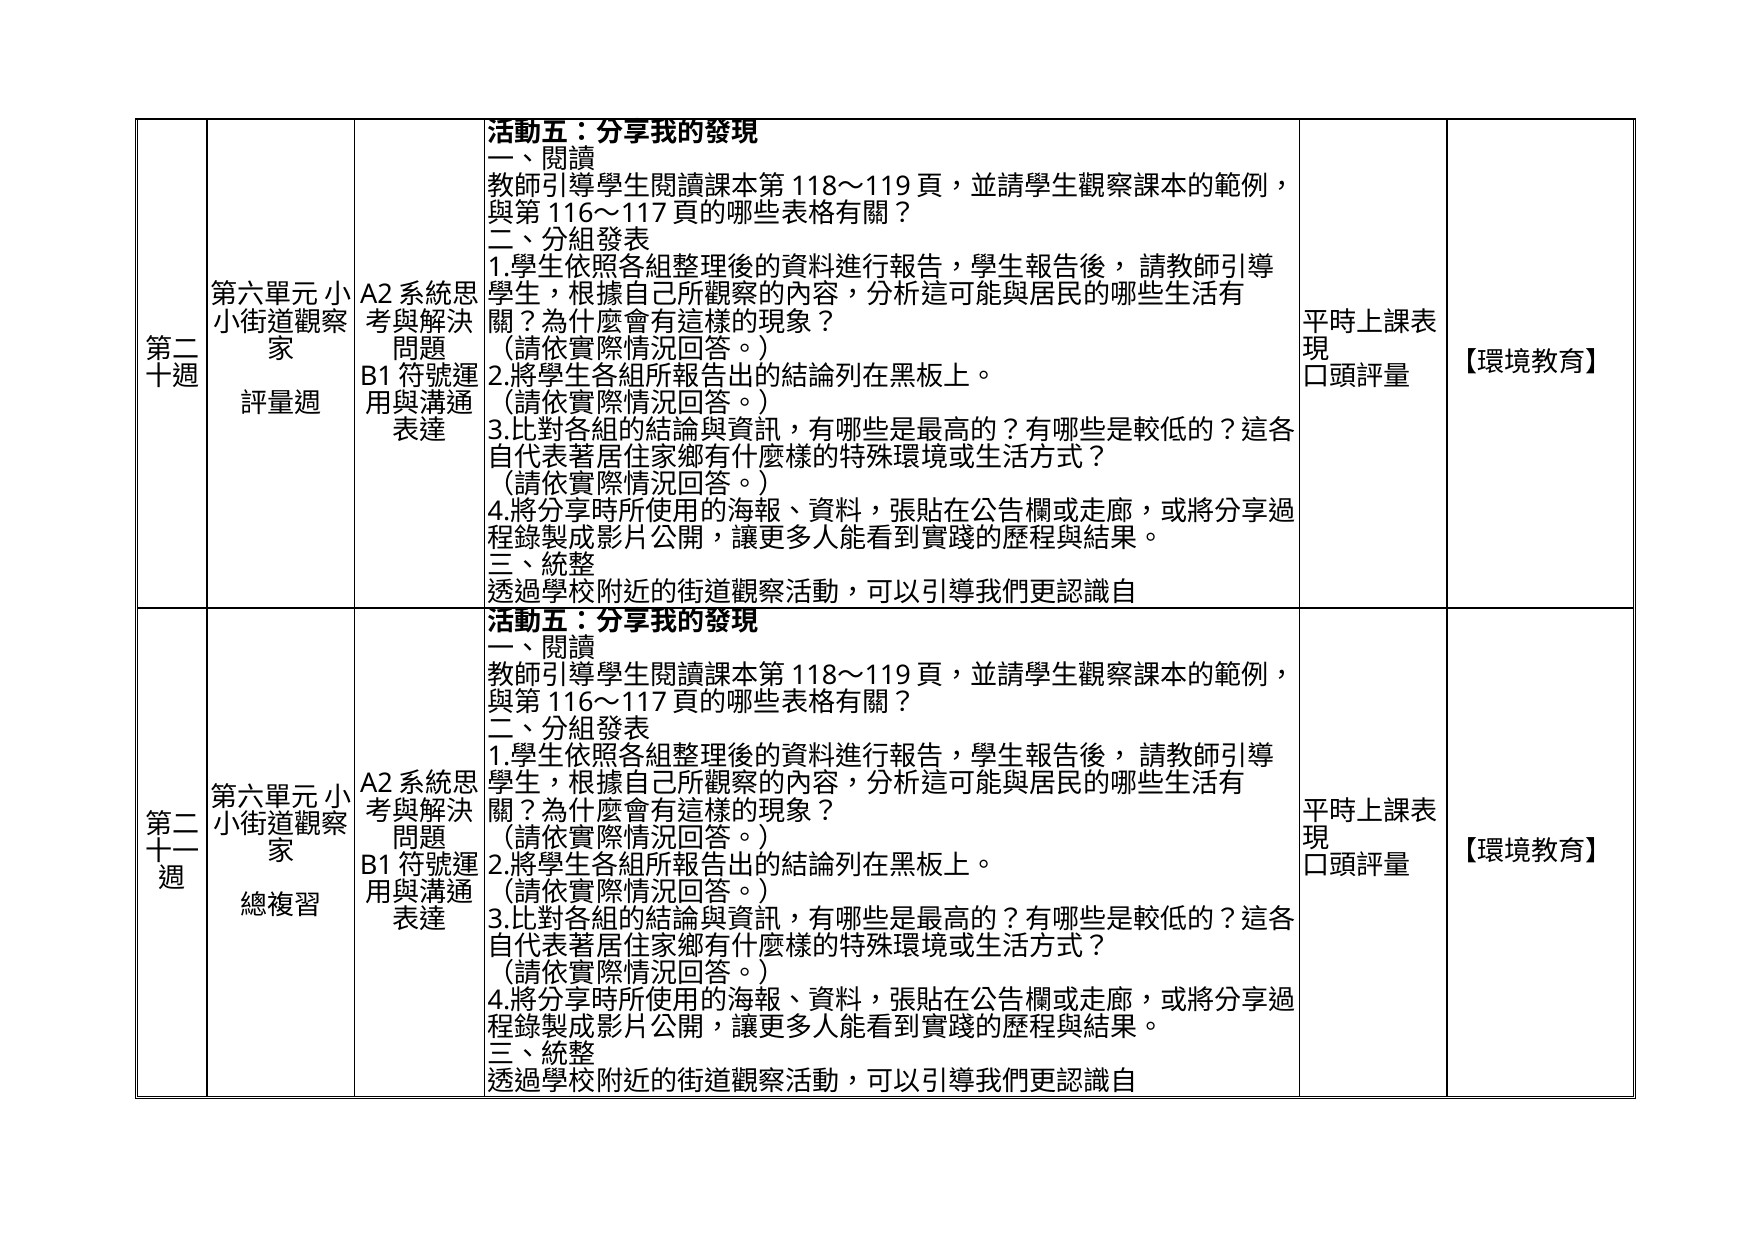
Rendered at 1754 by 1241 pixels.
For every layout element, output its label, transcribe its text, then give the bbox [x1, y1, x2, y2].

table_cell 活動五：分享我的發現 一、閱讀 教師引導學生閱讀課本第118～119頁，並請學生觀察課本的範例，與第116～117頁的哪些表格有關？ 二、分組發表 1.學生依照各組整理後的資料進行報告，學生報告後， 請教師引導學生，根據自己所觀察的內容，分析這可能與居民的哪些生活有關？為什麼會有這樣的現象？ （請依實際情況回答。） 2.將學生各組所報告出的結論列在黑板上。 （請依實際情況回答。） 3.比對各組的結論與資訊，有哪些是最高的？有哪些是較低的？這各自代表著居住家鄉有什麼樣的特殊環境或生活方式？ （請依實際情況回答。） 4.將分享時所使用的海報、資料，張貼在公告欄或走廊，或將分享過程錄製成影片公開，讓更多人能看到實踐的歷程與結果。 三、統整 透過學校附近的街道觀察活動，可以引導我們更認識自 [485, 609, 1299, 1096]
table_cell 第六單元 小小街道觀察家 評量週 [208, 120, 354, 607]
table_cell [355, 120, 484, 607]
table_cell 【環境教育】 [1448, 609, 1633, 1096]
table_cell 平時上課表現 口頭評量 [1300, 120, 1446, 607]
table_cell 【環境教育】 [1448, 120, 1633, 607]
table_cell 活動五：分享我的發現 一、閱讀 教師引導學生閱讀課本第118～119頁，並請學生觀察課本的範例，與第116～117頁的哪些表格有關？ 二、分組發表 1.學生依照各組整理後的資料進行報告，學生報告後， 請教師引導學生，根據自己所觀察的內容，分析這可能與居民的哪些生活有關？為什麼會有這樣的現象？ （請依實際情況回答。） 2.將學生各組所報告出的結論列在黑板上。 （請依實際情況回答。） 3.比對各組的結論與資訊，有哪些是最高的？有哪些是較低的？這各自代表著居住家鄉有什麼樣的特殊環境或生活方式？ （請依實際情況回答。） 4.將分享時所使用的海報、資料，張貼在公告欄或走廊，或將分享過程錄製成影片公開，讓更多人能看到實踐的歷程與結果。 三、統整 透過學校附近的街道觀察活動，可以引導我們更認識自 [485, 120, 1299, 607]
table_cell 第二十一週 [138, 609, 206, 1096]
table_cell A2系統思考與解決問題 B1符號運用與溝通表達 [355, 609, 484, 1096]
table_cell 平時上課表現 口頭評量 [1300, 609, 1446, 1096]
table_cell 第六單元 小小街道觀察家 總複習 [208, 609, 354, 1096]
table_cell 第二十週 [138, 120, 206, 607]
